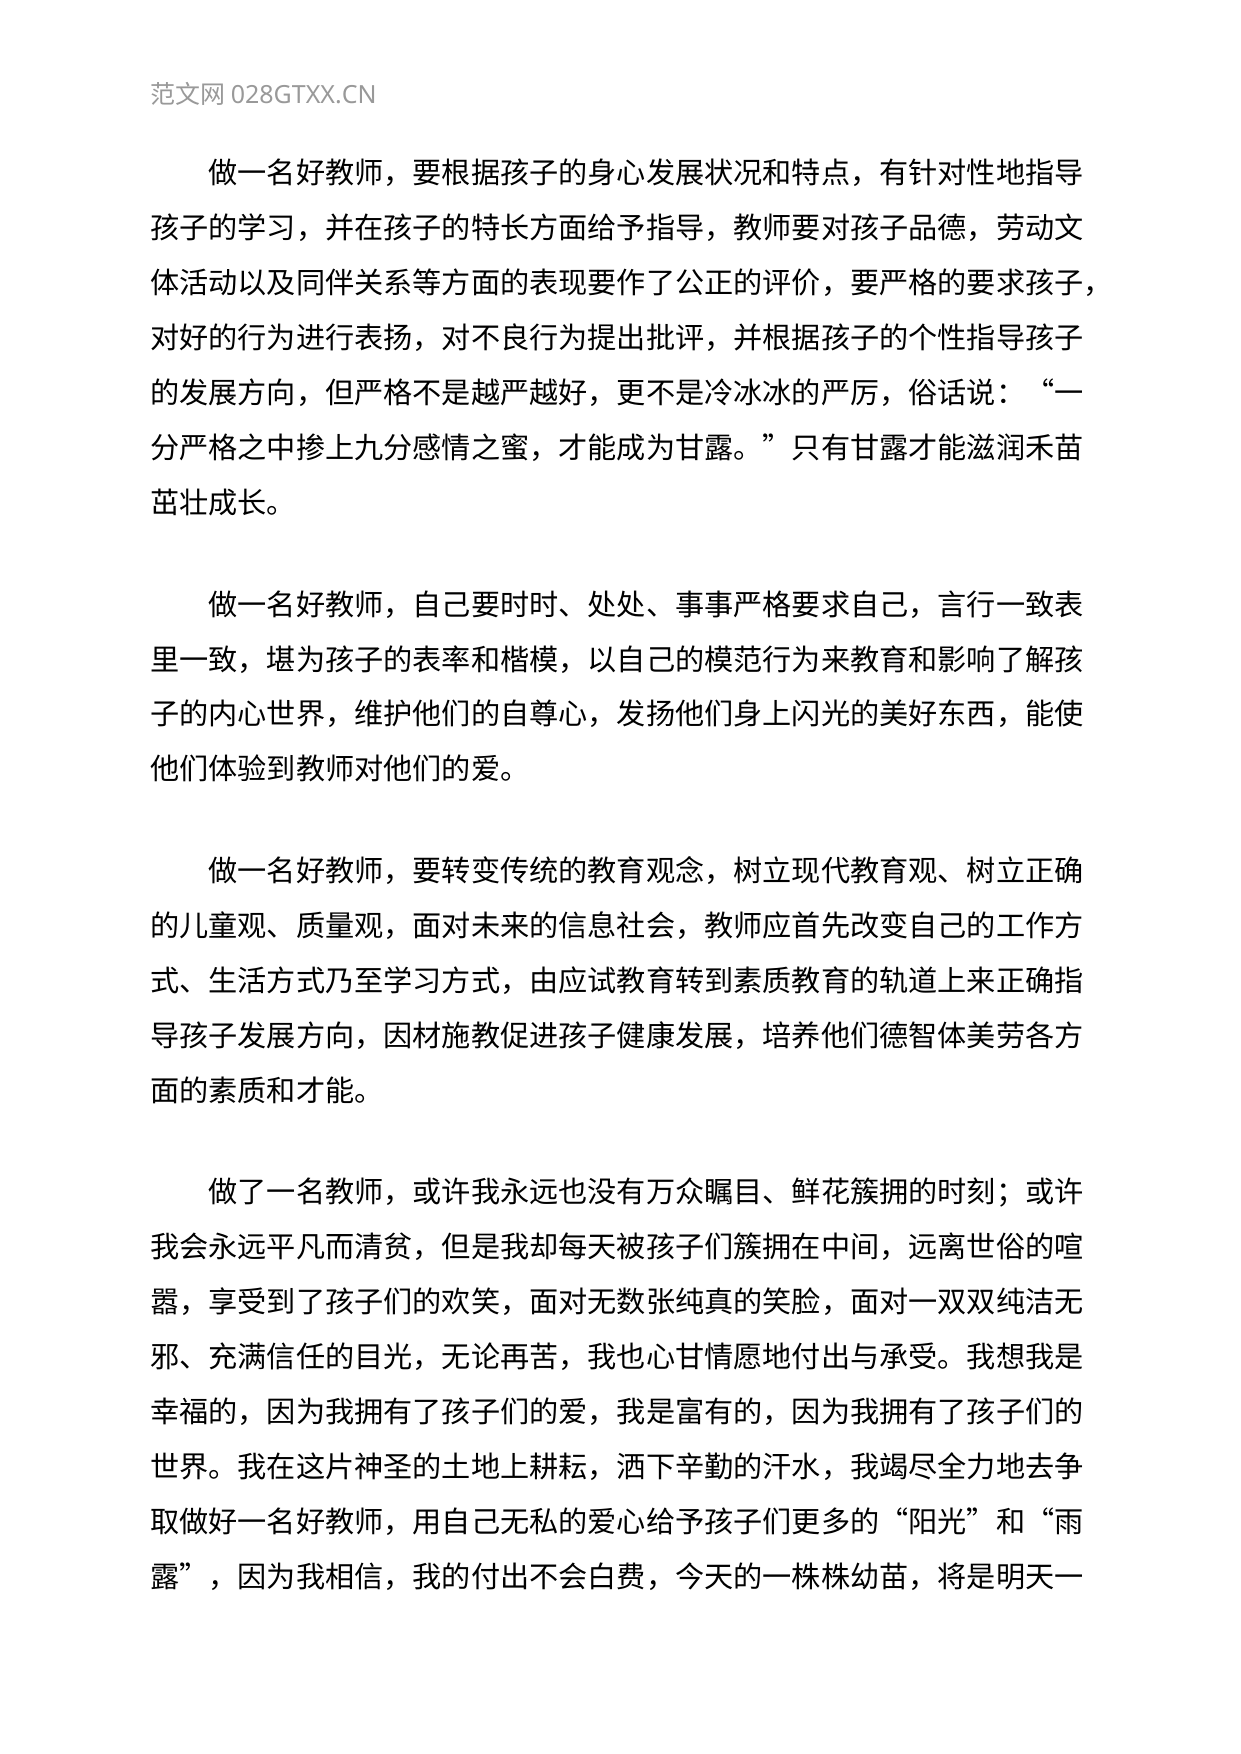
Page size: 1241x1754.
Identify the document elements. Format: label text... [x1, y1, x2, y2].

text 做一名好教师，要根据孩子的身心发展状况和特点，有针对性地指导孩子的学习，并在孩子的特长方面给予指导，教师要对孩子品德，劳动文体活动以及同伴关系等方面的表现要作了公正的评价，要严格的要求孩子，对好的行为进行表扬，对不良行为提出批评，并根据孩子的个性指导孩子的发展方向，但严格不是越严越好，更不是冷冰冰的严厉，俗话说：“一分严格之中掺上九分感情之蜜，才能成为甘露。”只有甘露才能滋润禾苗茁壮成长。 [150, 150, 1090, 522]
text 做一名好教师，自己要时时、处处、事事严格要求自己，言行一致表里一致，堪为孩子的表率和楷模，以自己的模范行为来教育和影响了解孩子的内心世界，维护他们的自尊心，发扬他们身上闪光的美好东西，能使他们体验到教师对他们的爱。 [150, 581, 1090, 788]
text 做一名好教师，要转变传统的教育观念，树立现代教育观、树立正确的儿童观、质量观，面对未来的信息社会，教师应首先改变自己的工作方式、生活方式乃至学习方式，由应试教育转到素质教育的轨道上来正确指导孩子发展方向，因材施教促进孩子健康发展，培养他们德智体美劳各方面的素质和才能。 [150, 848, 1090, 1109]
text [150, 1169, 1090, 1596]
